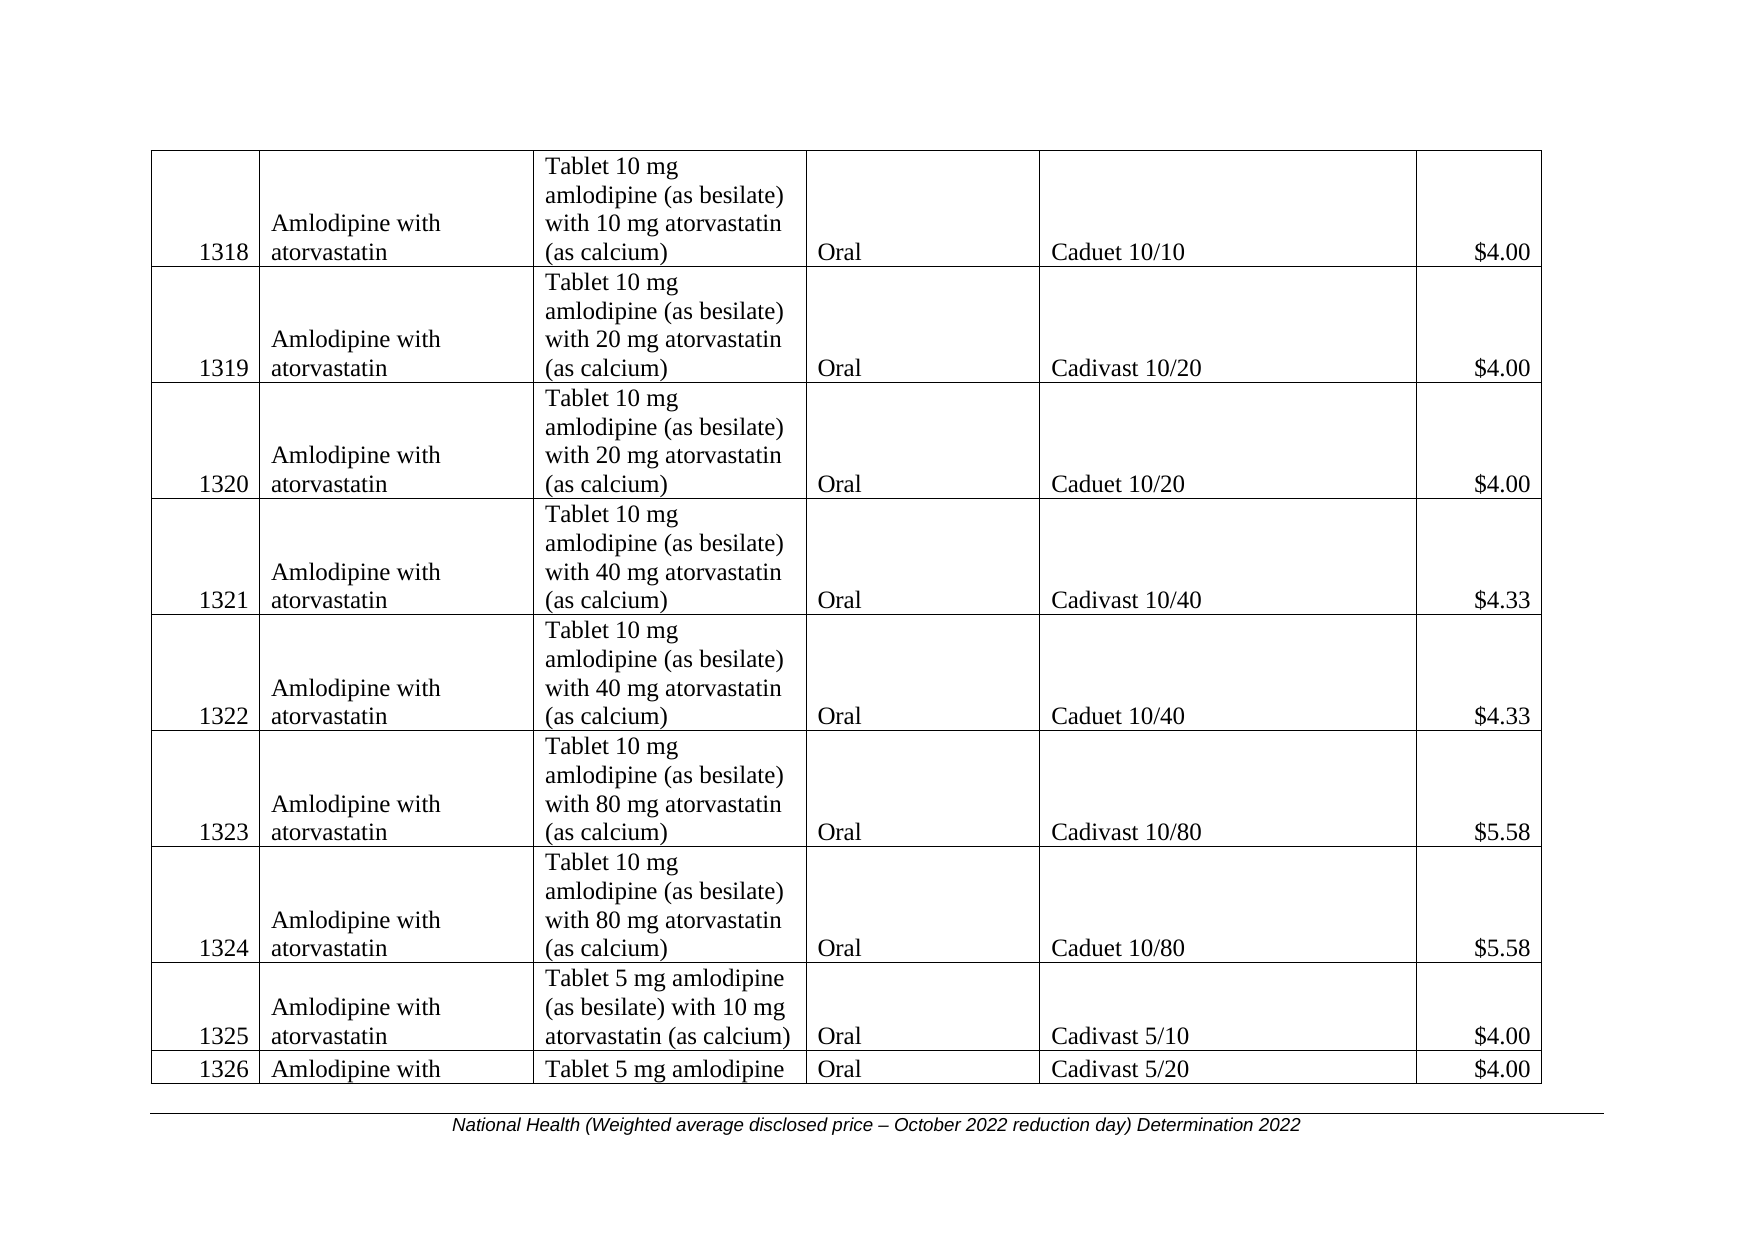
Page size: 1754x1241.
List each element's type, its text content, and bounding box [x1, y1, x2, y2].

table_cell Amlodipine with atorvastatin [260, 847, 533, 962]
table_cell 1323 [152, 731, 259, 846]
table_cell $4.00 [1417, 267, 1541, 382]
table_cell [260, 1051, 533, 1082]
table_cell Cadivast 10/80 [1040, 731, 1416, 846]
table_cell Tablet 10 mg amlodipine (as besilate) with 40 mg atorvastatin (as calcium) [534, 615, 806, 730]
table_cell $4.00 [1417, 151, 1541, 266]
table_cell Caduet 10/20 [1040, 383, 1416, 498]
table_cell $5.58 [1417, 847, 1541, 962]
table_cell $4.00 [1417, 383, 1541, 498]
table_cell Amlodipine with atorvastatin [260, 731, 533, 846]
table_cell 1326 [152, 1051, 259, 1082]
table_cell Tablet 10 mg amlodipine (as besilate) with 80 mg atorvastatin (as calcium) [534, 731, 806, 846]
table_cell 1324 [152, 847, 259, 962]
table_cell Amlodipine with atorvastatin [260, 963, 533, 1049]
table_cell $4.00 [1417, 963, 1541, 1049]
table_cell Cadivast 10/20 [1040, 267, 1416, 382]
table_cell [534, 1051, 806, 1082]
table_cell Caduet 10/10 [1040, 151, 1416, 266]
table_cell Caduet 10/40 [1040, 615, 1416, 730]
table_cell $5.58 [1417, 731, 1541, 846]
table_cell Cadivast 10/40 [1040, 499, 1416, 614]
table_cell 1322 [152, 615, 259, 730]
table_cell Amlodipine with atorvastatin [260, 267, 533, 382]
table_cell Oral [807, 847, 1039, 962]
table_cell Oral [807, 1051, 1039, 1082]
table_cell Oral [807, 151, 1039, 266]
table_cell 1320 [152, 383, 259, 498]
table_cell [260, 151, 533, 266]
table_cell Amlodipine with atorvastatin [260, 615, 533, 730]
table_cell 1321 [152, 499, 259, 614]
table_cell Cadivast 5/20 [1040, 1051, 1416, 1082]
table_cell Cadivast 5/10 [1040, 963, 1416, 1049]
table_cell 1319 [152, 267, 259, 382]
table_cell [534, 151, 806, 266]
table_cell $4.33 [1417, 499, 1541, 614]
table_cell Amlodipine with atorvastatin [260, 499, 533, 614]
table_cell Tablet 10 mg amlodipine (as besilate) with 40 mg atorvastatin (as calcium) [534, 499, 806, 614]
table_cell Tablet 10 mg amlodipine (as besilate) with 20 mg atorvastatin (as calcium) [534, 267, 806, 382]
table_cell Tablet 5 mg amlodipine (as besilate) with 10 mg atorvastatin (as calcium) [534, 963, 806, 1049]
table_cell $4.00 [1417, 1051, 1541, 1082]
table_cell Oral [807, 383, 1039, 498]
table_cell Caduet 10/80 [1040, 847, 1416, 962]
table_cell Tablet 10 mg amlodipine (as besilate) with 20 mg atorvastatin (as calcium) [534, 383, 806, 498]
table_cell Oral [807, 267, 1039, 382]
table_cell Oral [807, 963, 1039, 1049]
table_cell Amlodipine with atorvastatin [260, 383, 533, 498]
table_cell 1325 [152, 963, 259, 1049]
table_cell Oral [807, 499, 1039, 614]
table_cell 1318 [152, 151, 259, 266]
table_cell Oral [807, 731, 1039, 846]
table_cell Tablet 10 mg amlodipine (as besilate) with 80 mg atorvastatin (as calcium) [534, 847, 806, 962]
table_cell $4.33 [1417, 615, 1541, 730]
table_cell Oral [807, 615, 1039, 730]
